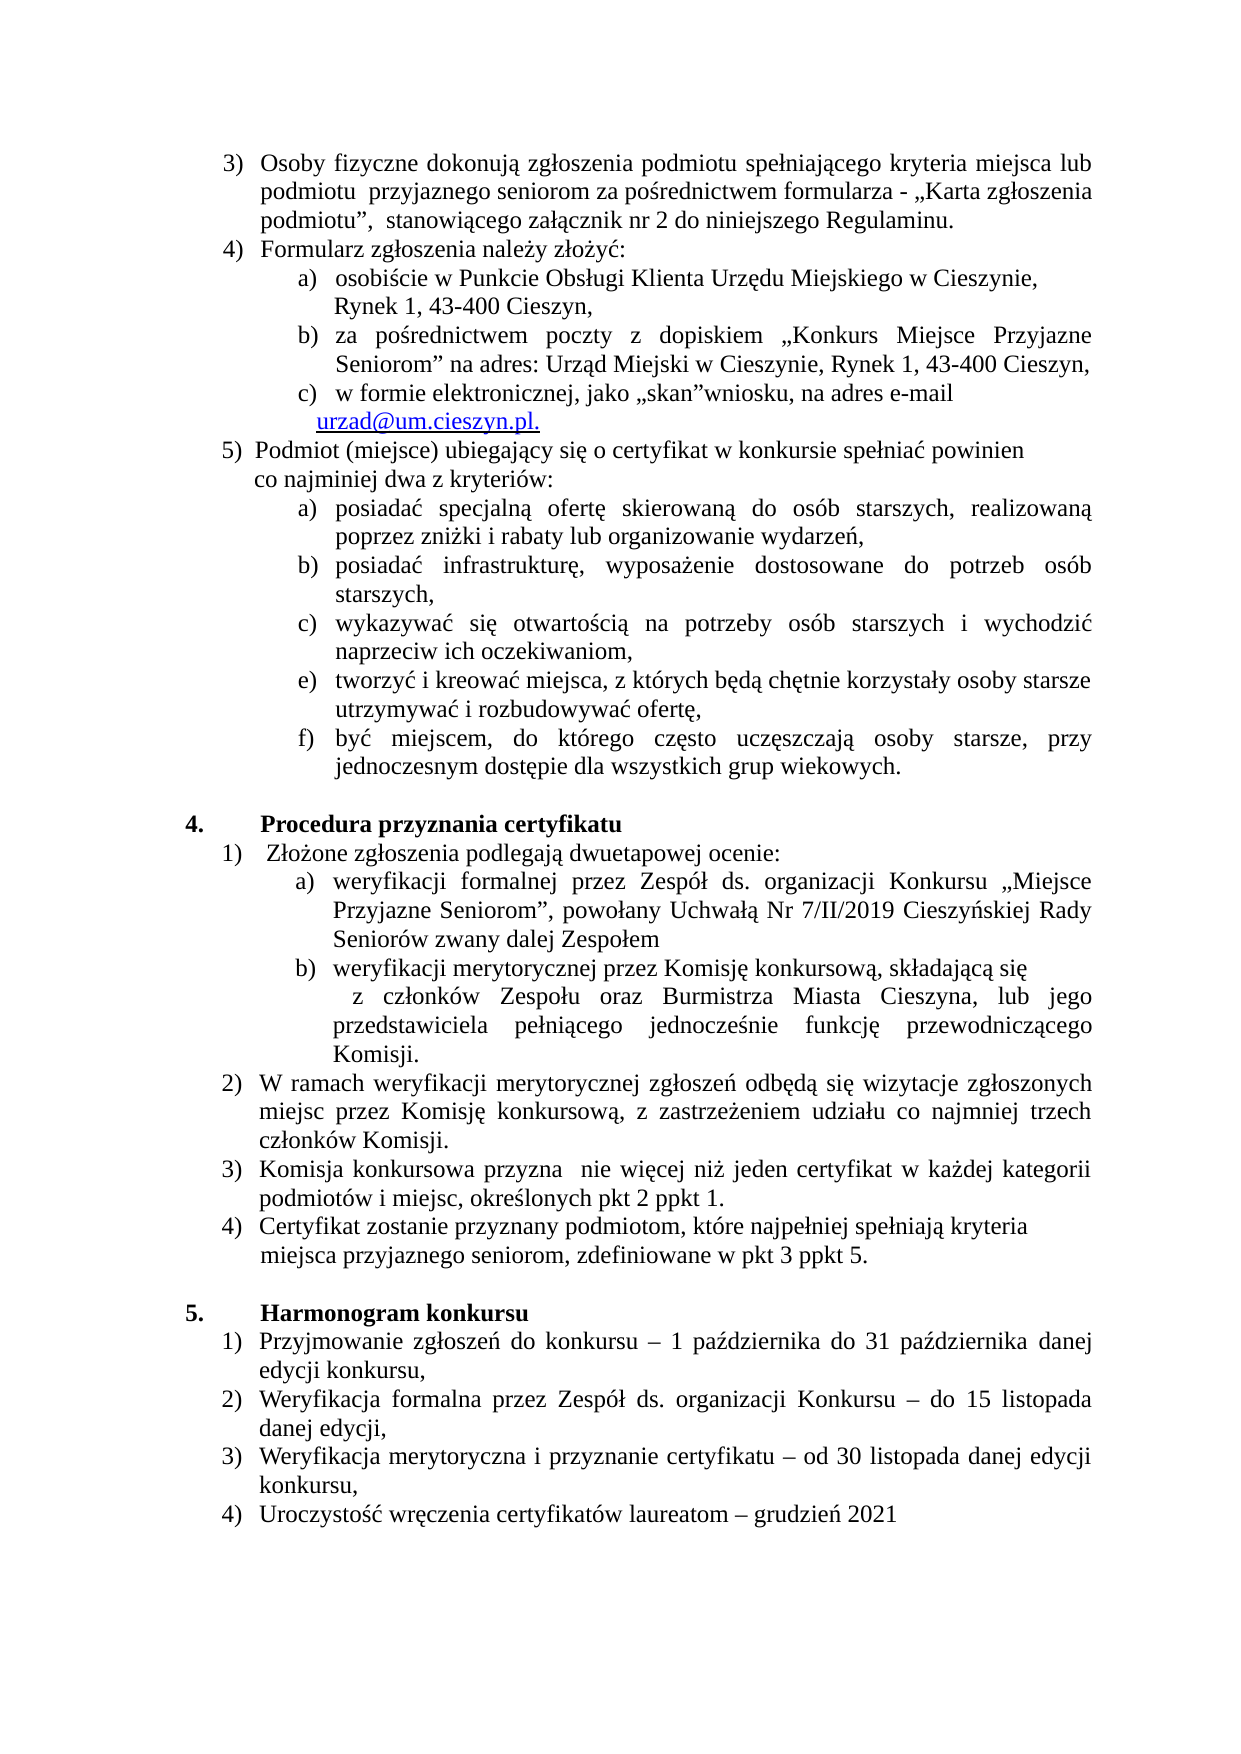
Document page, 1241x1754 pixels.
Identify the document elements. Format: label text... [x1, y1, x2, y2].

list tworzyć i kreować miejsca, z których będą chętnie korzystały osoby starsze [298, 665, 1093, 694]
list weryfikacji merytorycznej przez Komisję konkursową, składającą się [295, 953, 1093, 981]
list Uroczystość wręczenia certyfikatów laureatom – grudzień 2021 [221, 1499, 1093, 1528]
list Certyfikat zostanie przyznany podmiotom, które najpełniej spełniają kryteria [221, 1211, 1093, 1240]
list Komisja konkursowa przyzna nie więcej niż jeden certyfikat w każdej kategorii podmiotów i miejsc, określonych pkt 2 ppkt 1. [221, 1154, 1093, 1211]
list 5) Podmiot (miejsce) ubiegający się o certyfikat w konkursie spełniać powinien [221, 435, 1093, 464]
list weryfikacji formalnej przez Zespół ds. organizacji Konkursu „Miejsce Przyjazne Seniorom”, powołany Uchwałą Nr 7/II/2019 Cieszyńskiej Rady Seniorów zwany dalej Zespołem [295, 866, 1093, 953]
list Weryfikacja merytoryczna i przyznanie certyfikatu – od 30 listopada danej edycji konkursu, [221, 1441, 1093, 1499]
list W ramach weryfikacji merytorycznej zgłoszeń odbędą się wizytacje zgłoszonych miejsc przez Komisję konkursową, z zastrzeżeniem udziału co najmniej trzech członków Komisji. [221, 1068, 1093, 1154]
list Harmonogram konkursu [185, 1298, 1093, 1326]
text co najminiej dwa z kryteriów: [148, 464, 1093, 493]
list w formie elektronicznej, jako „skan”wniosku, na adres e-mail [298, 378, 1093, 406]
list za pośrednictwem poczty z dopiskiem „Konkurs Miejsce Przyjazne Seniorom” na adres: Urząd Miejski w Cieszynie, Rynek 1, 43-400 Cieszyn, [298, 320, 1093, 378]
list osobiście w Punkcie Obsługi Klienta Urzędu Miejskiego w Cieszynie, [298, 263, 1093, 291]
list Weryfikacja formalna przez Zespół ds. organizacji Konkursu – do 15 listopada danej edycji, [221, 1384, 1093, 1441]
list Przyjmowanie zgłoszeń do konkursu – 1 października do 31 października danej edycji konkursu, [221, 1326, 1093, 1384]
list urzad@um.cieszyn.pl. [254, 406, 1093, 435]
list posiadać specjalną ofertę skierowaną do osób starszych, realizowaną poprzez zniżki i rabaty lub organizowanie wydarzeń, [298, 493, 1093, 550]
list Złożone zgłoszenia podlegają dwuetapowej ocenie: [221, 838, 1093, 866]
list posiadać infrastrukturę, wyposażenie dostosowane do potrzeb osób starszych, [298, 550, 1093, 608]
list miejsca przyjaznego seniorom, zdefiniowane w pkt 3 ppkt 5. [148, 1240, 1093, 1269]
list utrzymywać i rozbudowywać ofertę, [148, 694, 1093, 723]
list wykazywać się otwartością na potrzeby osób starszych i wychodzić naprzeciw ich oczekiwaniom, [298, 608, 1093, 665]
list Formularz zgłoszenia należy złożyć: [223, 234, 1093, 263]
list Osoby fizyczne dokonują zgłoszenia podmiotu spełniającego kryteria miejsca lub podmiotu przyjaznego seniorom za pośrednictwem formularza - „Karta zgłoszenia podmiotu”, stanowiącego załącznik nr 2 do niniejszego Regulaminu. [223, 148, 1093, 234]
list być miejscem, do którego często uczęszczają osoby starsze, przy jednoczesnym dostępie dla wszystkich grup wiekowych. [298, 723, 1093, 780]
list z członków Zespołu oraz Burmistrza Miasta Cieszyna, lub jego przedstawiciela pełniącego jednocześnie funkcję przewodniczącego Komisji. [333, 981, 1093, 1068]
list Rynek 1, 43-400 Cieszyn, [296, 291, 1093, 320]
list Procedura przyznania certyfikatu [185, 809, 1093, 838]
